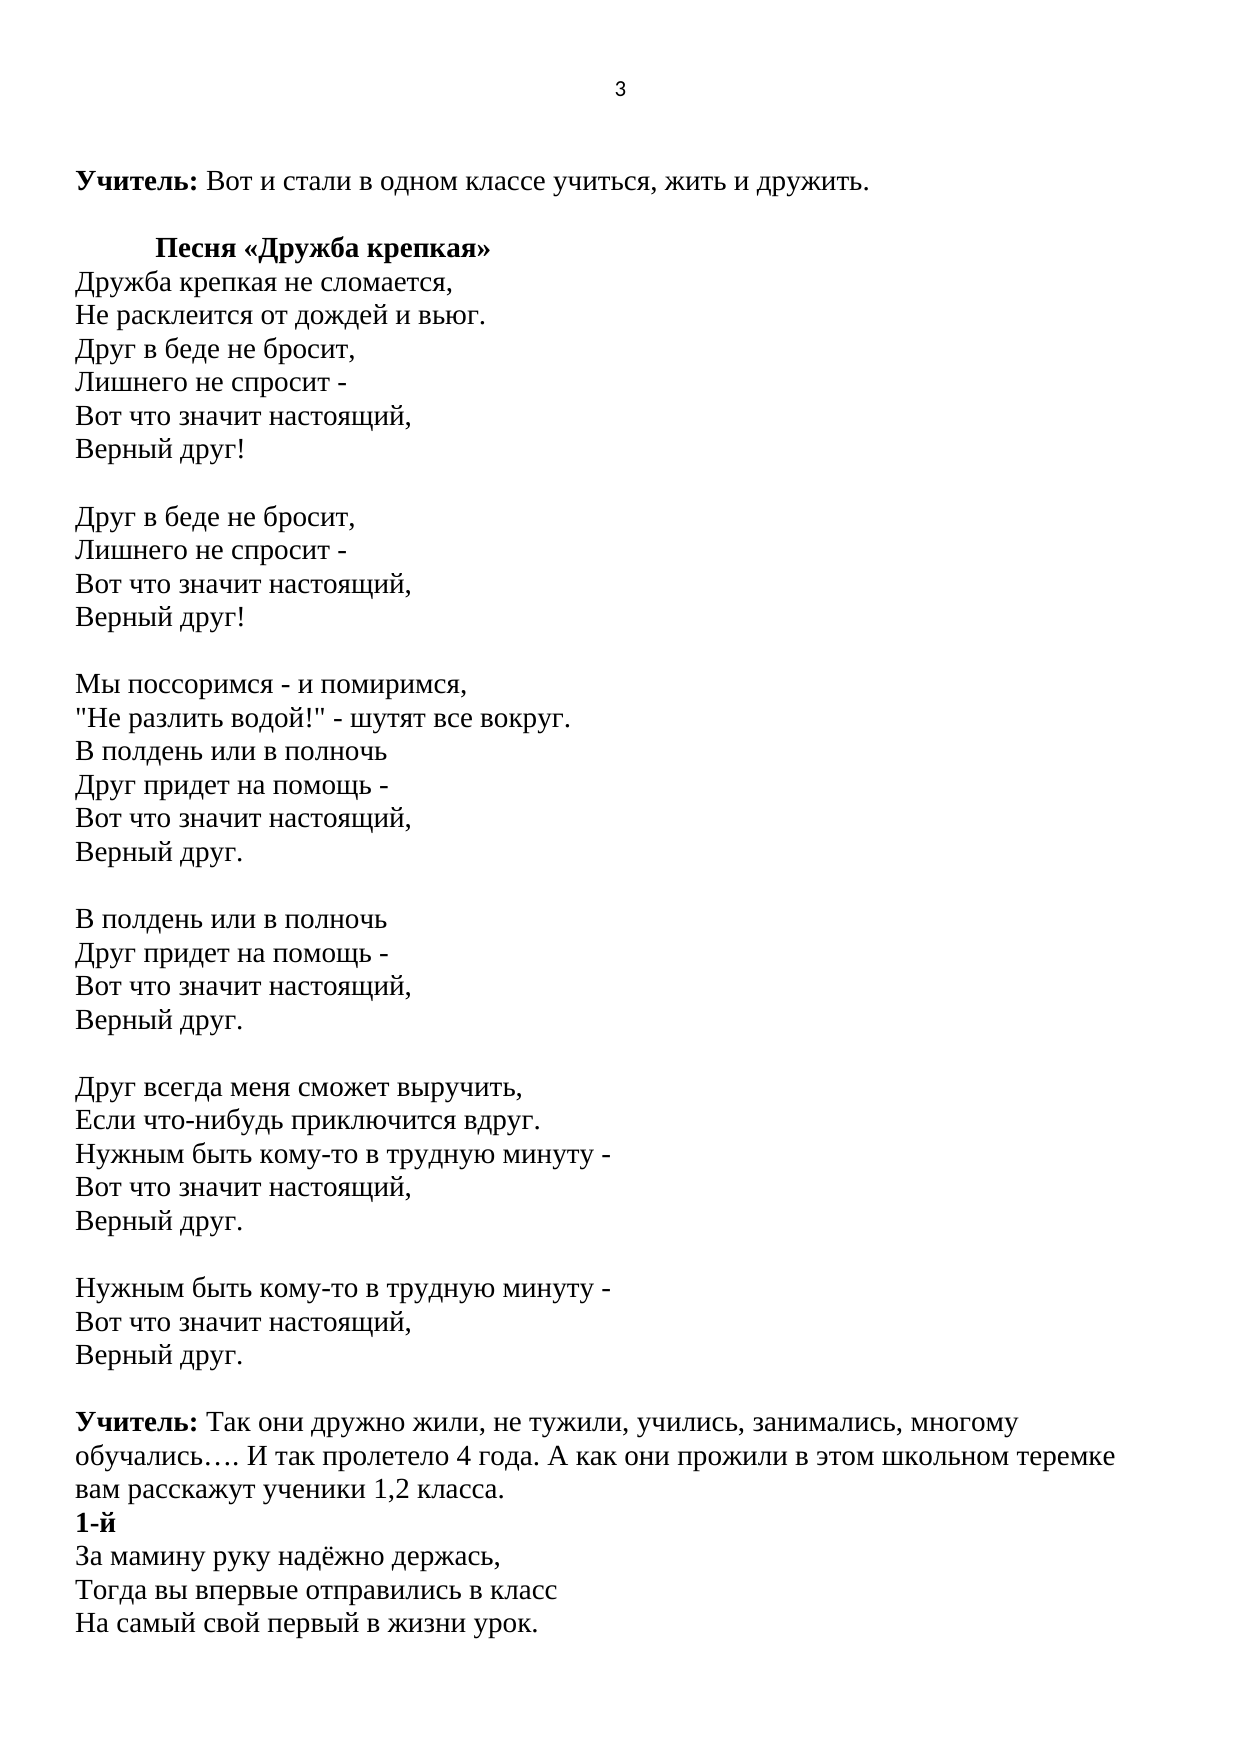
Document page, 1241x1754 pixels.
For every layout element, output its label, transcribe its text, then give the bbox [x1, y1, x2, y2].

text Учитель: Вот и стали в одном классе учиться, жить и дружить. [75, 163, 1165, 197]
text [75, 1538, 1165, 1639]
text Песня «Дружба крепкая» Дружба крепкая не сломается, Не расклеится от дождей и вьюг. Друг в беде не бросит, Лишнего не спросит - Вот что значит настоящий, Верный друг! Друг в беде не бросит, Лишнего не спросит - Вот что значит настоящий, Верный друг! Мы поссоримся - и помиримся, "Не разлить водой!" - шутят все вокруг. В полдень или в полночь Друг придет на помощь - Вот что значит настоящий, Верный друг. В полдень или в полночь Друг придет на помощь - Вот что значит настоящий, Верный друг. Друг всегда меня сможет выручить, Если что-нибудь приключится вдруг. Нужным быть кому-то в трудную минуту - Вот что значит настоящий, Верный друг. Нужным быть кому-то в трудную минуту - Вот что значит настоящий, Верный друг. Учитель: Так они дружно жили, не тужили, учились, занимались, многому обучались…. И так пролетело 4 года. А как они прожили в этом школьном теремке вам расскажут ученики 1,2 класса. 1-й [75, 230, 1165, 1538]
